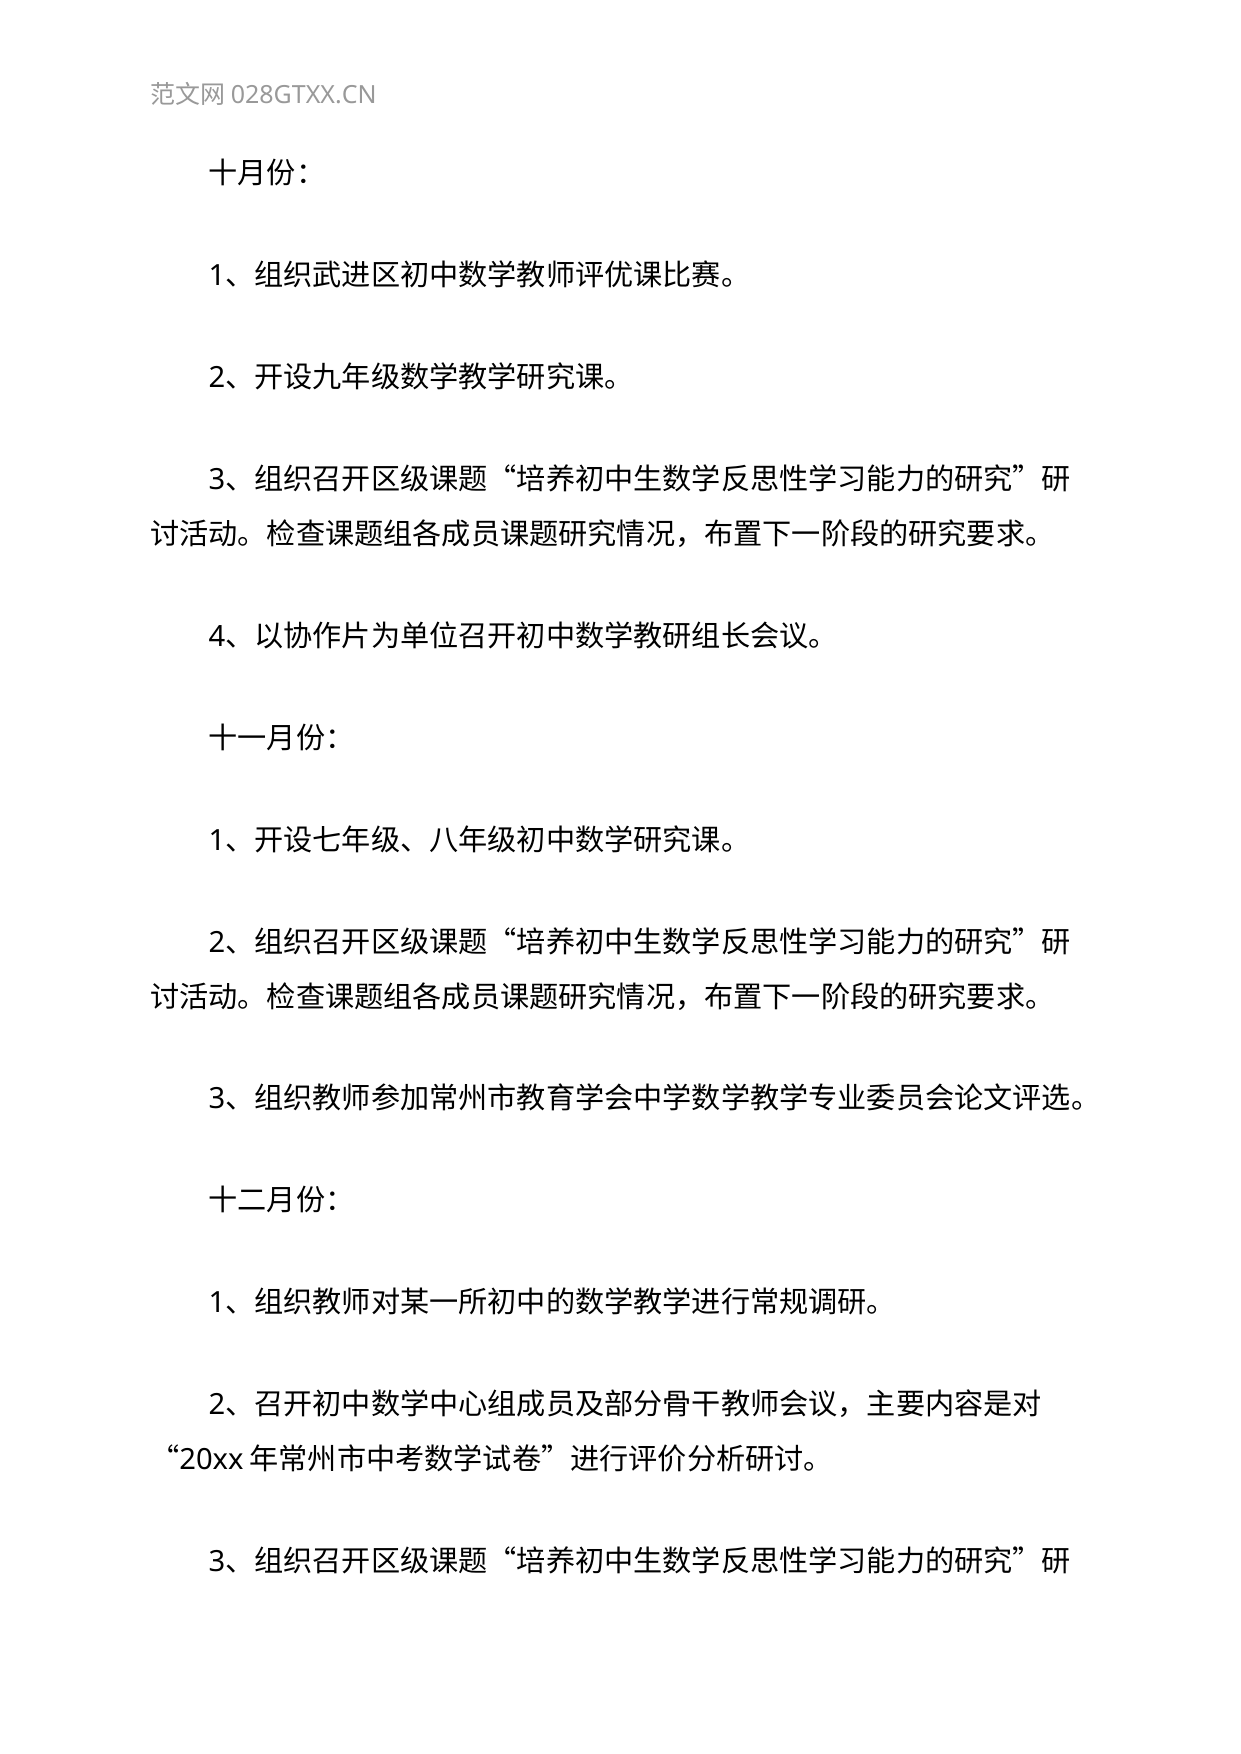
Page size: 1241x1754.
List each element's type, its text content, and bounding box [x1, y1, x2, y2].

text 2、召开初中数学中心组成员及部分骨干教师会议，主要内容是对“20xx年常州市中考数学试卷”进行评价分析研讨。 [150, 1381, 1090, 1478]
text 2、开设九年级数学教学研究课。 [150, 354, 1090, 396]
text 十月份： [150, 150, 1090, 192]
text 1、组织教师对某一所初中的数学教学进行常规调研。 [150, 1279, 1090, 1321]
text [150, 1538, 1090, 1580]
text 2、组织召开区级课题“培养初中生数学反思性学习能力的研究”研讨活动。检查课题组各成员课题研究情况，布置下一阶段的研究要求。 [150, 918, 1090, 1016]
text 1、开设七年级、八年级初中数学研究课。 [150, 816, 1090, 859]
text 4、以协作片为单位召开初中数学教研组长会议。 [150, 612, 1090, 655]
text 3、组织教师参加常州市教育学会中学数学教学专业委员会论文评选。 [150, 1075, 1090, 1117]
text 3、组织召开区级课题“培养初中生数学反思性学习能力的研究”研讨活动。检查课题组各成员课题研究情况，布置下一阶段的研究要求。 [150, 456, 1090, 553]
text 十二月份： [150, 1177, 1090, 1219]
text 1、组织武进区初中数学教师评优课比赛。 [150, 252, 1090, 294]
text 十一月份： [150, 714, 1090, 757]
